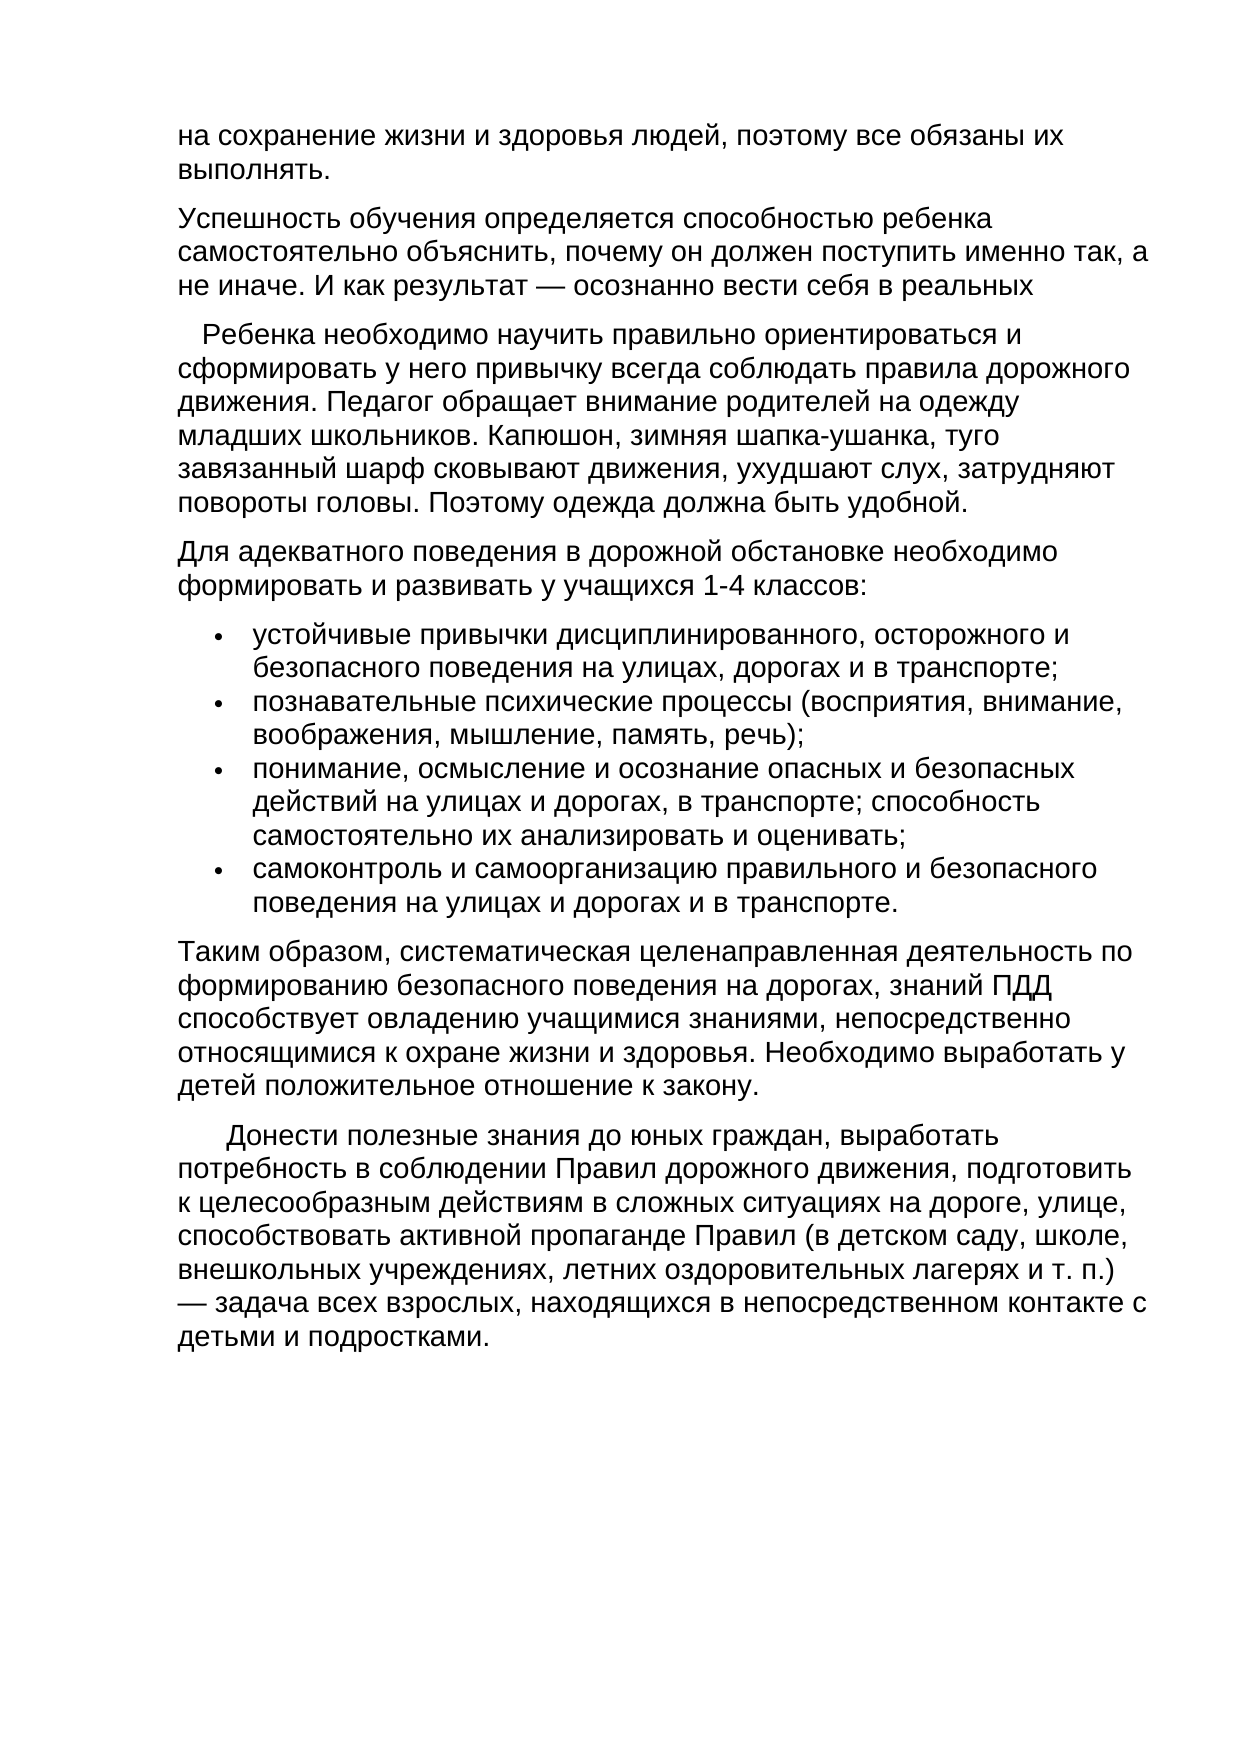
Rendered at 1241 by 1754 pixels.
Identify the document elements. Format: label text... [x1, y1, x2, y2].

text Успешность обучения определяется способностью ребенка самостоятельно объяснить, почему он должен поступить именно так, а не иначе. И как результат — осознанно вести себя в реальных [177, 201, 1152, 301]
text Таким образом, систематическая целенаправленная деятельность по формированию безопасного поведения на дорогах, знаний ПДД способствует овладению учащимися знаниями, непосредственно относящимися к охране жизни и здоровья. Необходимо выработать у детей положительное отношение к закону. [177, 934, 1152, 1102]
list познавательные психические процессы (восприятия, внимание, воображения, мышление, память, речь); [215, 684, 1152, 751]
text Донести полезные знания до юных граждан, выработать потребность в соблюдении Правил дорожного движения, подготовить к целесообразным действиям в сложных ситуациях на дороге, улице, способствовать активной пропаганде Правил (в детском саду, школе, внешкольных учреждениях, летних оздоровительных лагерях и т. п.) — задача всех взрослых, находящихся в непосредственном контакте с детьми и подростками. [177, 1117, 1152, 1352]
list понимание, осмысление и осознание опасных и безопасных действий на улицах и дорогах, в транспорте; способность самостоятельно их анализировать и оценивать; [215, 751, 1152, 851]
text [177, 118, 1152, 185]
text Ребенка необходимо научить правильно ориентироваться и сформировать у него привычку всегда соблюдать правила дорожного движения. Педагог обращает внимание родителей на одежду младших школьников. Капюшон, зимняя шапка-ушанка, туго завязанный шарф сковывают движения, ухудшают слух, затрудняют повороты головы. Поэтому одежда должна быть удобной. [177, 317, 1152, 518]
list самоконтроль и самоорганизацию правильного и безопасного поведения на улицах и дорогах и в транспорте. [215, 851, 1152, 918]
list устойчивые привычки дисциплинированного, осторожного и безопасного поведения на улицах, дорогах и в транспорте; [215, 617, 1152, 684]
text Для адекватного поведения в дорожной обстановке необходимо формировать и развивать у учащихся 1-4 классов: [177, 534, 1152, 601]
